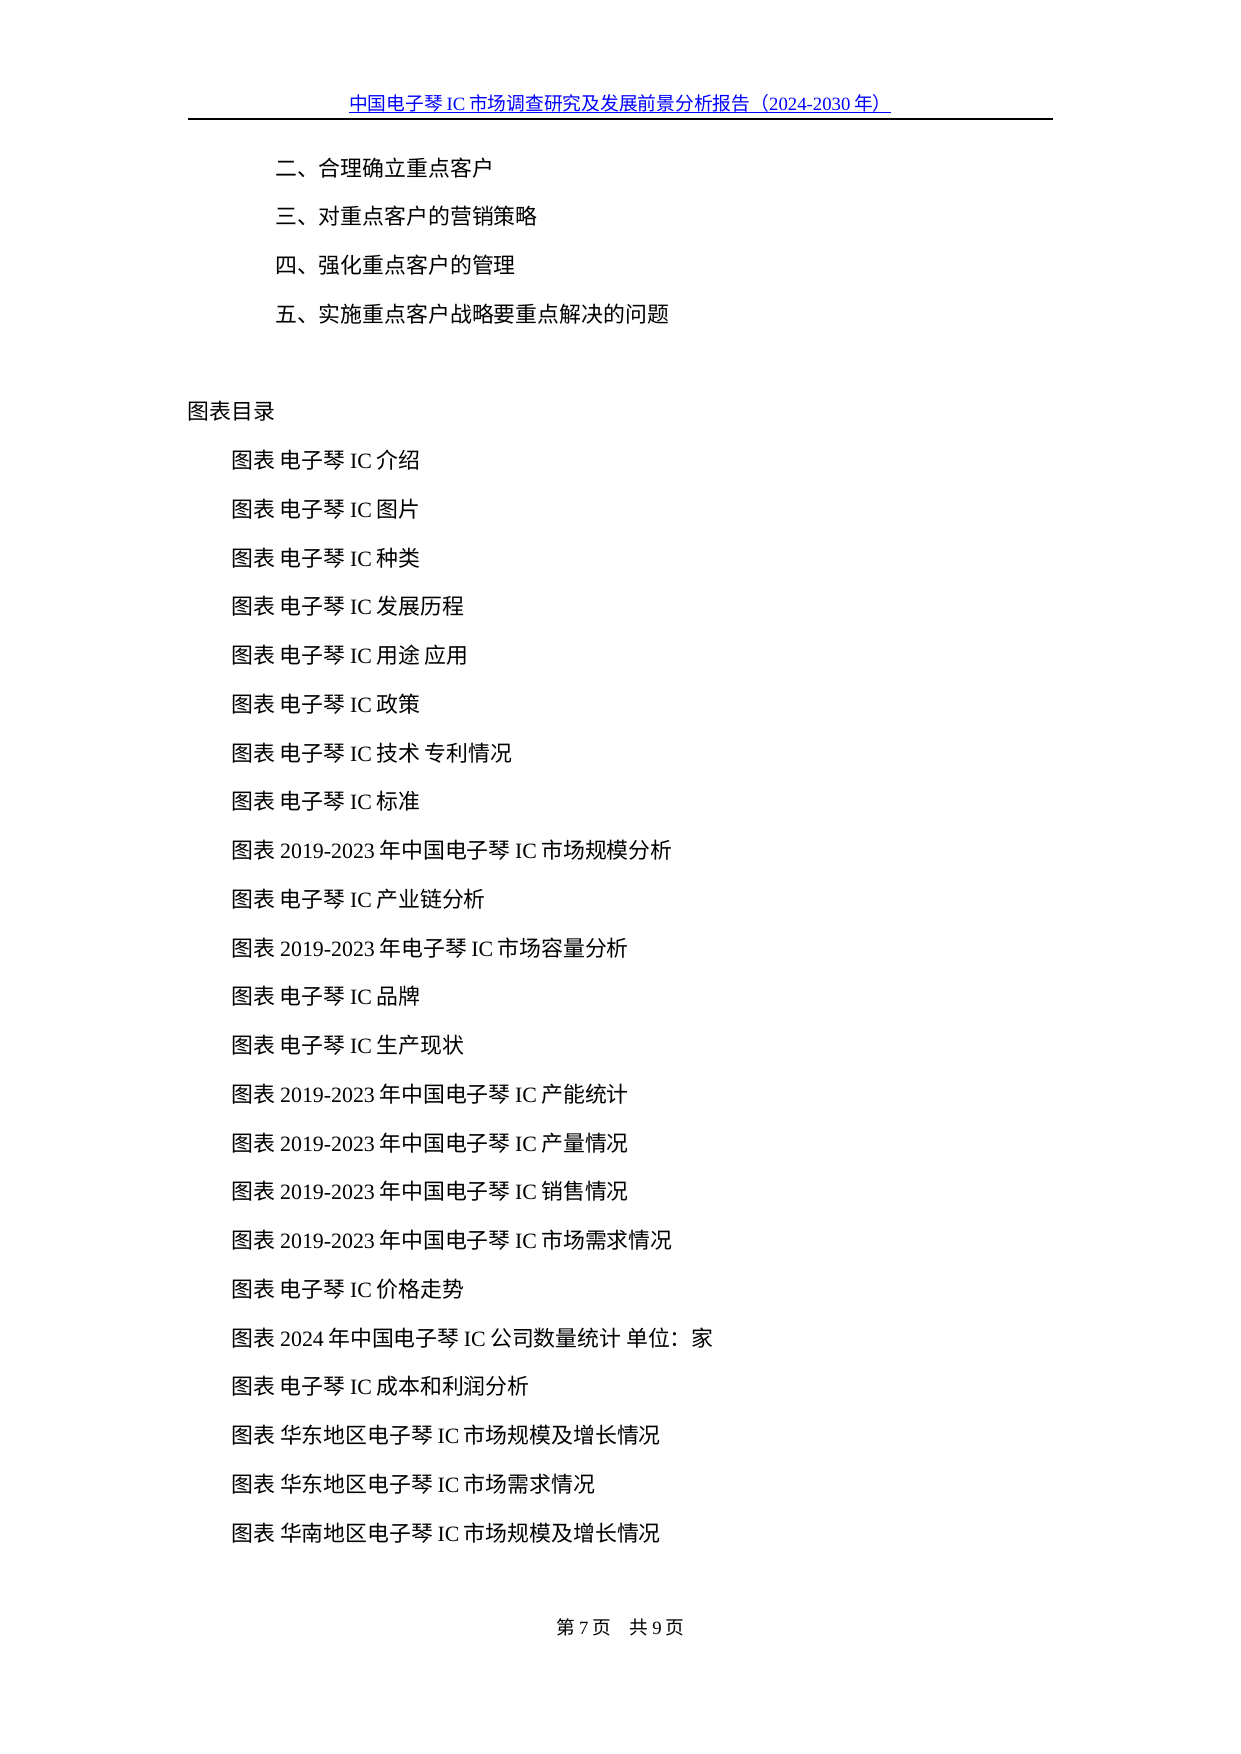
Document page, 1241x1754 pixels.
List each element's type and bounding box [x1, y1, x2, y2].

text [187, 150, 1053, 1548]
